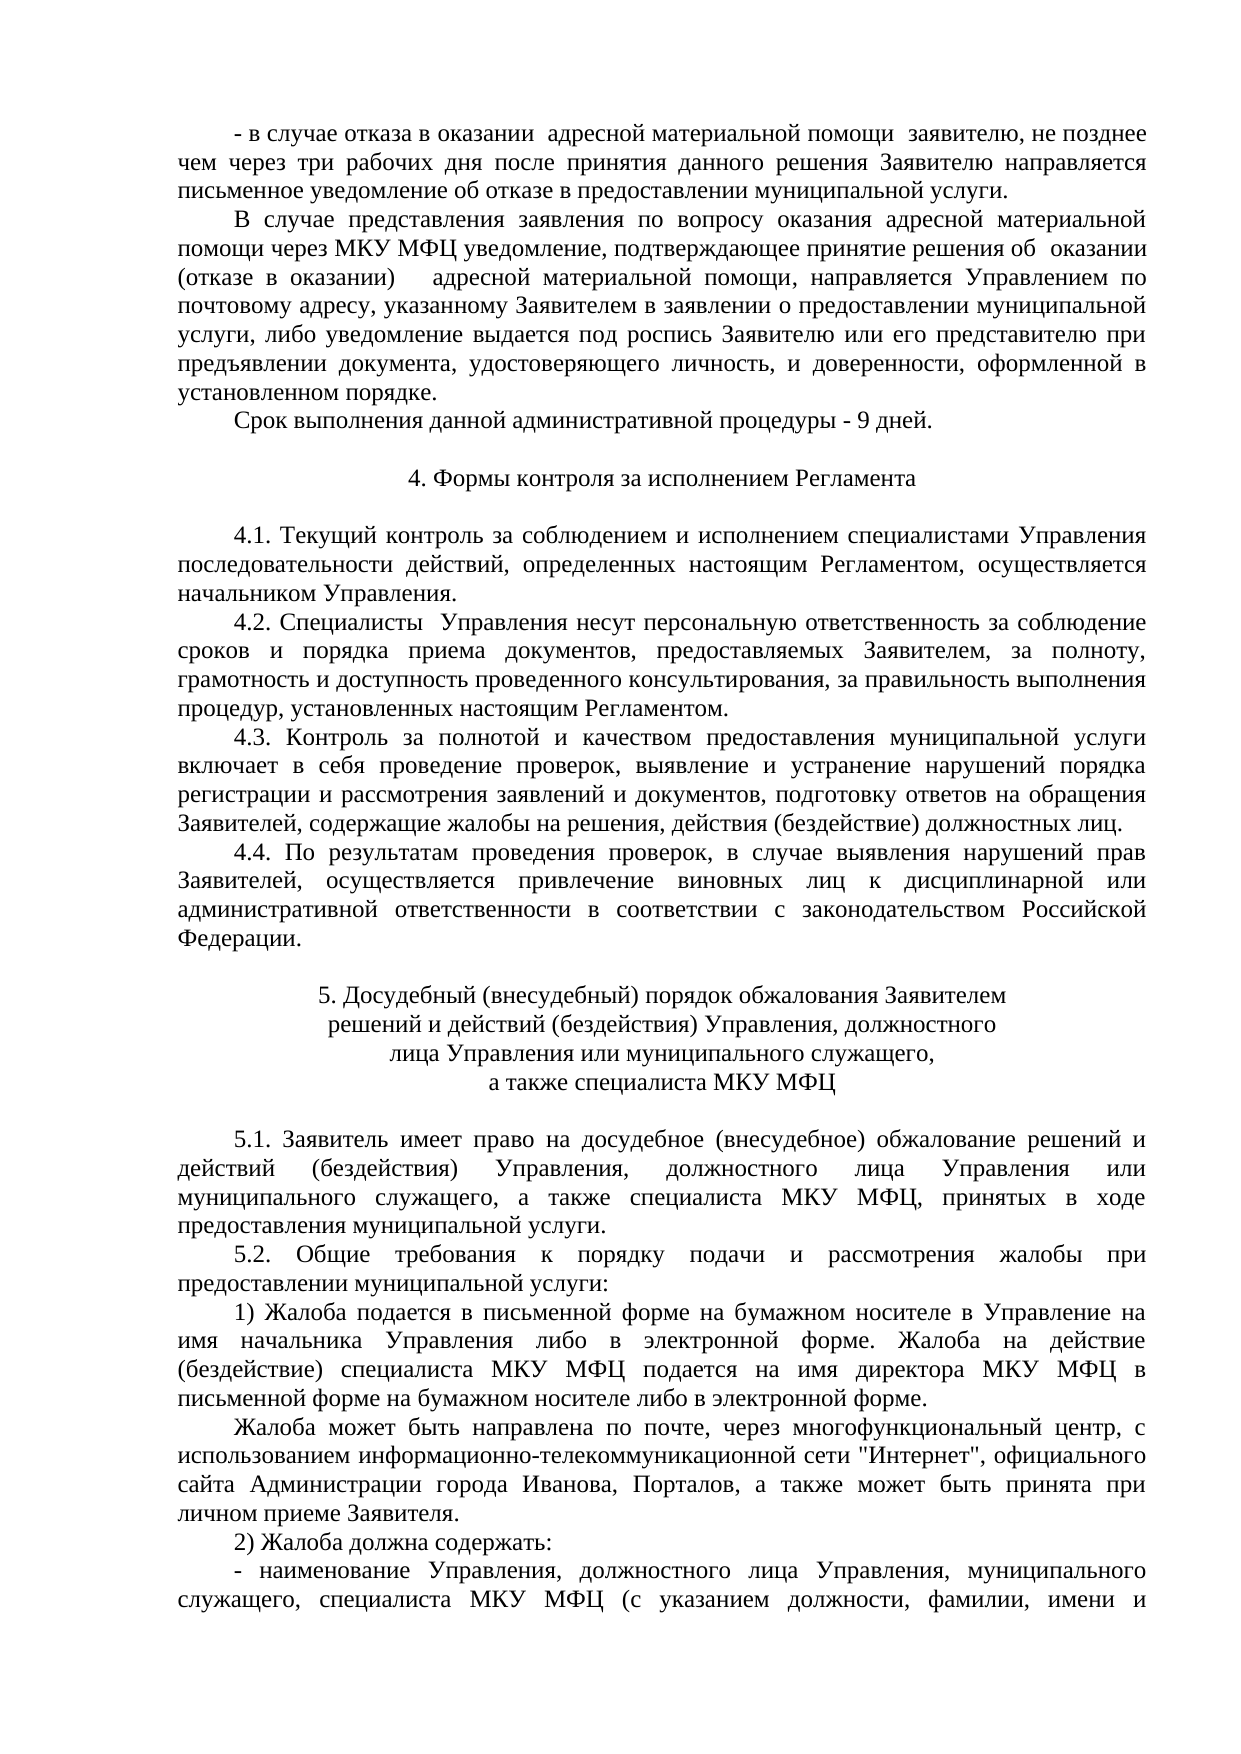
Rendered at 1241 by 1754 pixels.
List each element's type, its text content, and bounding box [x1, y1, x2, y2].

text 5. Досудебный (внесудебный) порядок обжалования Заявителем [177, 981, 1147, 1009]
text 4.4. По результатам проведения проверок, в случае выявления нарушений прав Заявителей, осуществляется привлечение виновных лиц к дисциплинарной или административной ответственности в соответствии с законодательством Российской Федерации. [177, 837, 1147, 952]
text Срок выполнения данной административной процедуры - 9 дней. [177, 406, 1147, 434]
text решений и действий (бездействия) Управления, должностного [177, 1009, 1147, 1038]
text 4.1. Текущий контроль за соблюдением и исполнением специалистами Управления последовательности действий, определенных настоящим Регламентом, осуществляется начальником Управления. [177, 521, 1147, 607]
text 1) Жалоба подается в письменной форме на бумажном носителе в Управление на имя начальника Управления либо в электронной форме. Жалоба на действие (бездействие) специалиста МКУ МФЦ подается на имя директора МКУ МФЦ в письменной форме на бумажном носителе либо в электронной форме. [177, 1297, 1147, 1412]
text 4. Формы контроля за исполнением Регламента [177, 463, 1147, 492]
text 4.3. Контроль за полнотой и качеством предоставления муниципальной услуги включает в себя проведение проверок, выявление и устранение нарушений порядка регистрации и рассмотрения заявлений и документов, подготовку ответов на обращения Заявителей, содержащие жалобы на решения, действия (бездействие) должностных лиц. [177, 722, 1147, 837]
text 5.1. Заявитель имеет право на досудебное (внесудебное) обжалование решений и действий (бездействия) Управления, должностного лица Управления или муниципального служащего, а также специалиста МКУ МФЦ, принятых в ходе предоставления муниципальной услуги. [177, 1124, 1147, 1239]
text - в случае отказа в оказании адресной материальной помощи заявителю, не позднее чем через три рабочих дня после принятия данного решения Заявителю направляется письменное уведомление об отказе в предоставлении муниципальной услуги. [177, 118, 1147, 204]
text лица Управления или муниципального служащего, [177, 1038, 1147, 1067]
text 2) Жалоба должна содержать: [177, 1527, 1147, 1556]
text Жалоба может быть направлена по почте, через многофункциональный центр, с использованием информационно-телекоммуникационной сети "Интернет", официального сайта Администрации города Иванова, Порталов, а также может быть принята при личном приеме Заявителя. [177, 1412, 1147, 1527]
text 4.2. Специалисты Управления несут персональную ответственность за соблюдение сроков и порядка приема документов, предоставляемых Заявителем, за полноту, грамотность и доступность проведенного консультирования, за правильность выполнения процедур, установленных настоящим Регламентом. [177, 607, 1147, 722]
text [177, 1556, 1147, 1613]
text 5.2. Общие требования к порядку подачи и рассмотрения жалобы при предоставлении муниципальной услуги: [177, 1239, 1147, 1297]
text а также специалиста МКУ МФЦ [177, 1067, 1147, 1096]
text В случае представления заявления по вопросу оказания адресной материальной помощи через МКУ МФЦ уведомление, подтверждающее принятие решения об оказании (отказе в оказании) адресной материальной помощи, направляется Управлением по почтовому адресу, указанному Заявителем в заявлении о предоставлении муниципальной услуги, либо уведомление выдается под роспись Заявителю или его представителю при предъявлении документа, удостоверяющего личность, и доверенности, оформленной в установленном порядке. [177, 204, 1147, 406]
